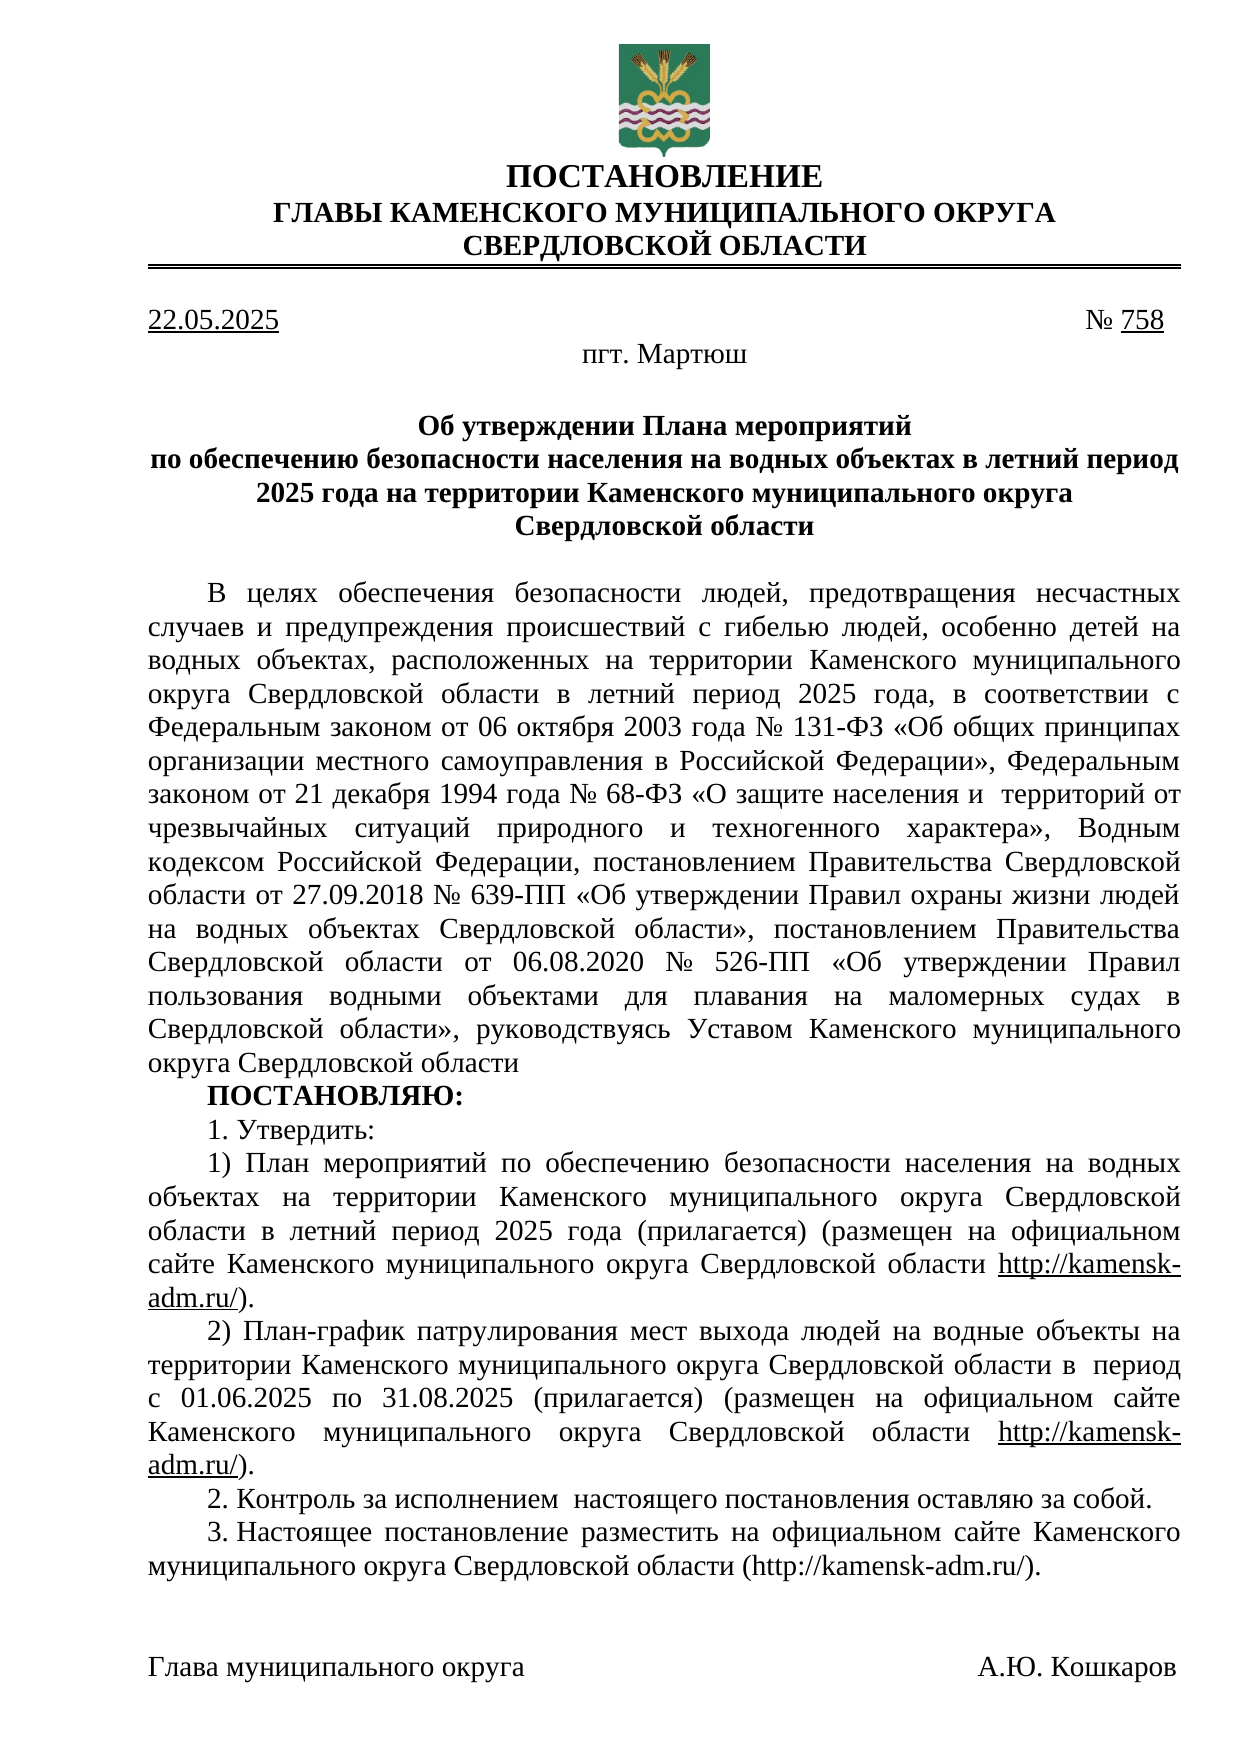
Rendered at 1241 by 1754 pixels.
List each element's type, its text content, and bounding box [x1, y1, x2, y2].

text 3. Настоящее постановление разместить на официальном сайте Каменского муниципального округа Свердловской области (http://kamensk-adm.ru/). [148, 1514, 1181, 1582]
text ПОСТАНОВЛЕНИЕ [148, 157, 1181, 195]
text 1) План мероприятий по обеспечению безопасности населения на водных объектах на территории Каменского муниципального округа Свердловской области в летний период 2025 года (прилагается) (размещен на официальном сайте Каменского муниципального округа Свердловской области http://kamensk-adm.ru/). [148, 1146, 1181, 1313]
text пгт. Мартюш [148, 336, 1181, 369]
text В целях обеспечения безопасности людей, предотвращения несчастных случаев и предупреждения происшествий с гибелью людей, особенно детей на водных объектах, расположенных на территории Каменского муниципального округа Свердловской области в летний период 2025 года, в соответствии с Федеральным законом от 06 октября 2003 года № 131-ФЗ «Об общих принципах организации местного самоуправления в Российской Федерации», Федеральным законом от 21 декабря 1994 года № 68-ФЗ «О защите населения и территорий от чрезвычайных ситуаций природного и техногенного характера», Водным кодексом Российской Федерации, постановлением Правительства Свердловской области от 27.09.2018 № 639-ПП «Об утверждении Правил охраны жизни людей на водных объектах Свердловской области», постановлением Правительства Свердловской области от 06.08.2020 № 526-ПП «Об утверждении Правил пользования водными объектами для плавания на маломерных судах в Свердловской области», руководствуясь Уставом Каменского муниципального округа Свердловской области [148, 575, 1181, 1078]
text ПОСТАНОВЛЯЮ: [148, 1078, 1181, 1112]
text Глава муниципального округа А.Ю. Кошкаров [148, 1649, 1181, 1682]
picture [618, 44, 710, 157]
text СВЕРДЛОВСКОЙ ОБЛАСТИ [148, 228, 1181, 264]
text ГЛАВЫ КАМЕНСКОГО МУНИЦИПАЛЬНОГО ОКРУГА [148, 195, 1181, 228]
text 1. Утвердить: [148, 1112, 1181, 1146]
text 2) План-график патрулирования мест выхода людей на водные объекты на территории Каменского муниципального округа Свердловской области в период с 01.06.2025 по 31.08.2025 (прилагается) (размещен на официальном сайте Каменского муниципального округа Свердловской области http://kamensk-adm.ru/). [148, 1313, 1181, 1481]
text по обеспечению безопасности населения на водных объектах в летний период 2025 года на территории Каменского муниципального округа [148, 441, 1181, 508]
text 22.05.2025 № 758 [148, 302, 1181, 336]
text Об утверждении Плана мероприятий [148, 408, 1181, 441]
text Свердловской области [148, 508, 1181, 542]
text 2. Контроль за исполнением настоящего постановления оставляю за собой. [148, 1481, 1181, 1514]
